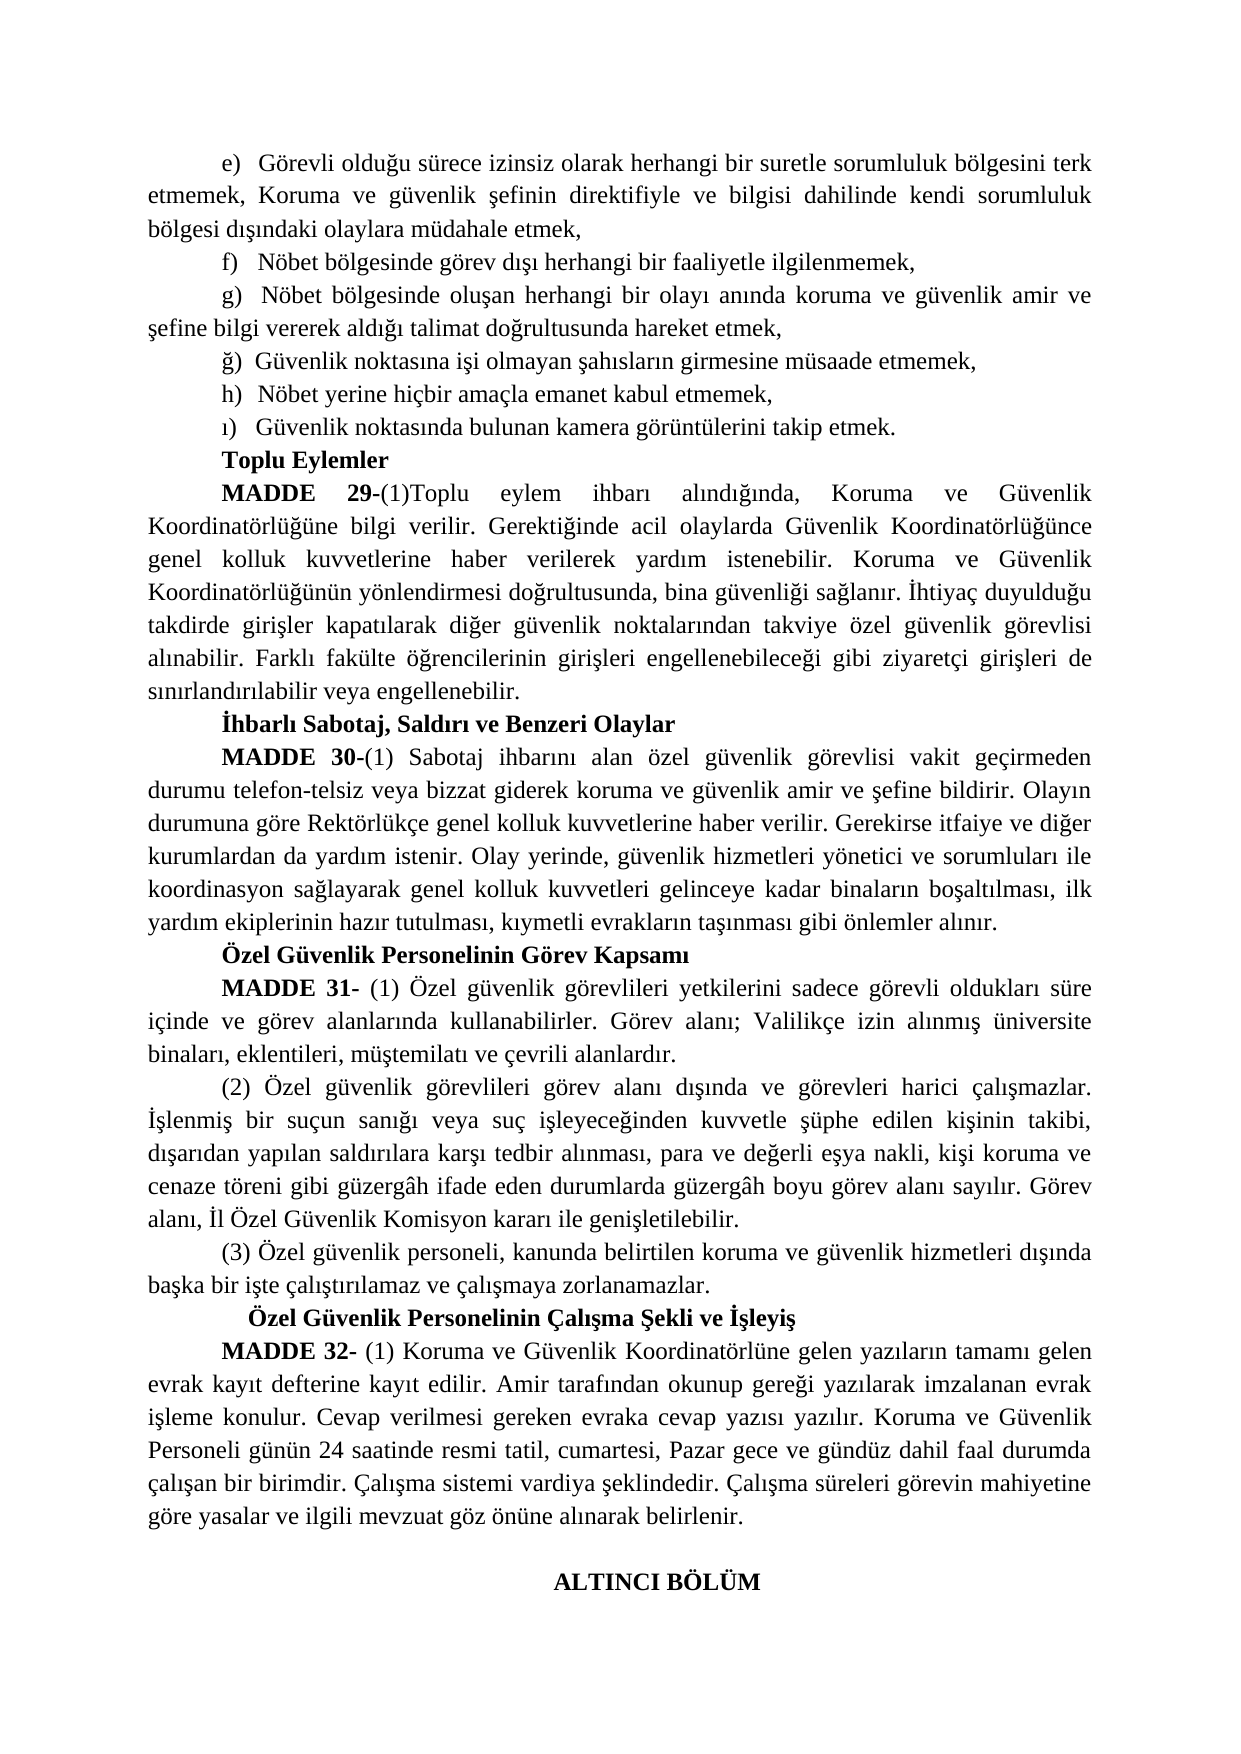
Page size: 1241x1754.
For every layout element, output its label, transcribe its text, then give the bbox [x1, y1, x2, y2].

text Özel Güvenlik Personelinin Görev Kapsamı [148, 940, 1093, 969]
text (2) Özel güvenlik görevlileri görev alanı dışında ve görevleri harici çalışmazlar. İşlenmiş bir suçun sanığı veya suç işleyeceğinden kuvvetle şüphe edilen kişinin takibi, dışarıdan yapılan saldırılara karşı tedbir alınması, para ve değerli eşya nakli, kişi koruma ve cenaze töreni gibi güzergâh ifade eden durumlarda güzergâh boyu görev alanı sayılır. Görev alanı, İl Özel Güvenlik Komisyon kararı ile genişletilebilir. [148, 1072, 1093, 1233]
text İhbarlı Sabotaj, Saldırı ve Benzeri Olaylar [148, 709, 1093, 738]
list Görevli olduğu sürece izinsiz olarak herhangi bir suretle sorumluluk bölgesini terk etmemek, Koruma ve güvenlik şefinin direktifiyle ve bilgisi dahilinde kendi sorumluluk bölgesi dışındaki olaylara müdahale etmek, [148, 148, 1093, 242]
text (3) Özel güvenlik personeli, kanunda belirtilen koruma ve güvenlik hizmetleri dışında başka bir işte çalıştırılamaz ve çalışmaya zorlanamazlar. [148, 1237, 1093, 1299]
text MADDE 31- (1) Özel güvenlik görevlileri yetkilerini sadece görevli oldukları süre içinde ve görev alanlarında kullanabilirler. Görev alanı; Valilikçe izin alınmış üniversite binaları, eklentileri, müştemilatı ve çevrili alanlardır. [148, 973, 1093, 1068]
list Nöbet yerine hiçbir amaçla emanet kabul etmemek, [148, 379, 1093, 407]
list Nöbet bölgesinde görev dışı herhangi bir faaliyetle ilgilenmemek, [148, 247, 1093, 275]
text ğ) Güvenlik noktasına işi olmayan şahısların girmesine müsaade etmemek, [148, 346, 1093, 374]
list Nöbet bölgesinde oluşan herhangi bir olayı anında koruma ve güvenlik amir ve şefine bilgi vererek aldığı talimat doğrultusunda hareket etmek, [148, 280, 1093, 341]
text ı) Güvenlik noktasında bulunan kamera görüntülerini takip etmek. [148, 412, 1093, 441]
text MADDE 29-(1)Toplu eylem ihbarı alındığında, Koruma ve Güvenlik Koordinatörlüğüne bilgi verilir. Gerektiğinde acil olaylarda Güvenlik Koordinatörlüğünce genel kolluk kuvvetlerine haber verilerek yardım istenebilir. Koruma ve Güvenlik Koordinatörlüğünün yönlendirmesi doğrultusunda, bina güvenliği sağlanır. İhtiyaç duyulduğu takdirde girişler kapatılarak diğer güvenlik noktalarından takviye özel güvenlik görevlisi alınabilir. Farklı fakülte öğrencilerinin girişleri engellenebileceği gibi ziyaretçi girişleri de sınırlandırılabilir veya engellenebilir. [148, 478, 1093, 705]
text MADDE 30-(1) Sabotaj ihbarını alan özel güvenlik görevlisi vakit geçirmeden durumu telefon-telsiz veya bizzat giderek koruma ve güvenlik amir ve şefine bildirir. Olayın durumuna göre Rektörlükçe genel kolluk kuvvetlerine haber verilir. Gerekirse itfaiye ve diğer kurumlardan da yardım istenir. Olay yerinde, güvenlik hizmetleri yönetici ve sorumluları ile koordinasyon sağlayarak genel kolluk kuvvetleri gelinceye kadar binaların boşaltılması, ilk yardım ekiplerinin hazır tutulması, kıymetli evrakların taşınması gibi önlemler alınır. [148, 742, 1093, 936]
text MADDE 32- (1) Koruma ve Güvenlik Koordinatörlüne gelen yazıların tamamı gelen evrak kayıt defterine kayıt edilir. Amir tarafından okunup gereği yazılarak imzalanan evrak işleme konulur. Cevap verilmesi gereken evraka cevap yazısı yazılır. Koruma ve Güvenlik Personeli günün 24 saatinde resmi tatil, cumartesi, Pazar gece ve gündüz dahil faal durumda çalışan bir birimdir. Çalışma sistemi vardiya şeklindedir. Çalışma süreleri görevin mahiyetine göre yasalar ve ilgili mevzuat göz önüne alınarak belirlenir. [148, 1336, 1093, 1530]
text Özel Güvenlik Personelinin Çalışma Şekli ve İşleyiş [148, 1303, 1093, 1332]
text Toplu Eylemler [148, 445, 1093, 473]
text ALTINCI BÖLÜM [148, 1567, 1093, 1596]
